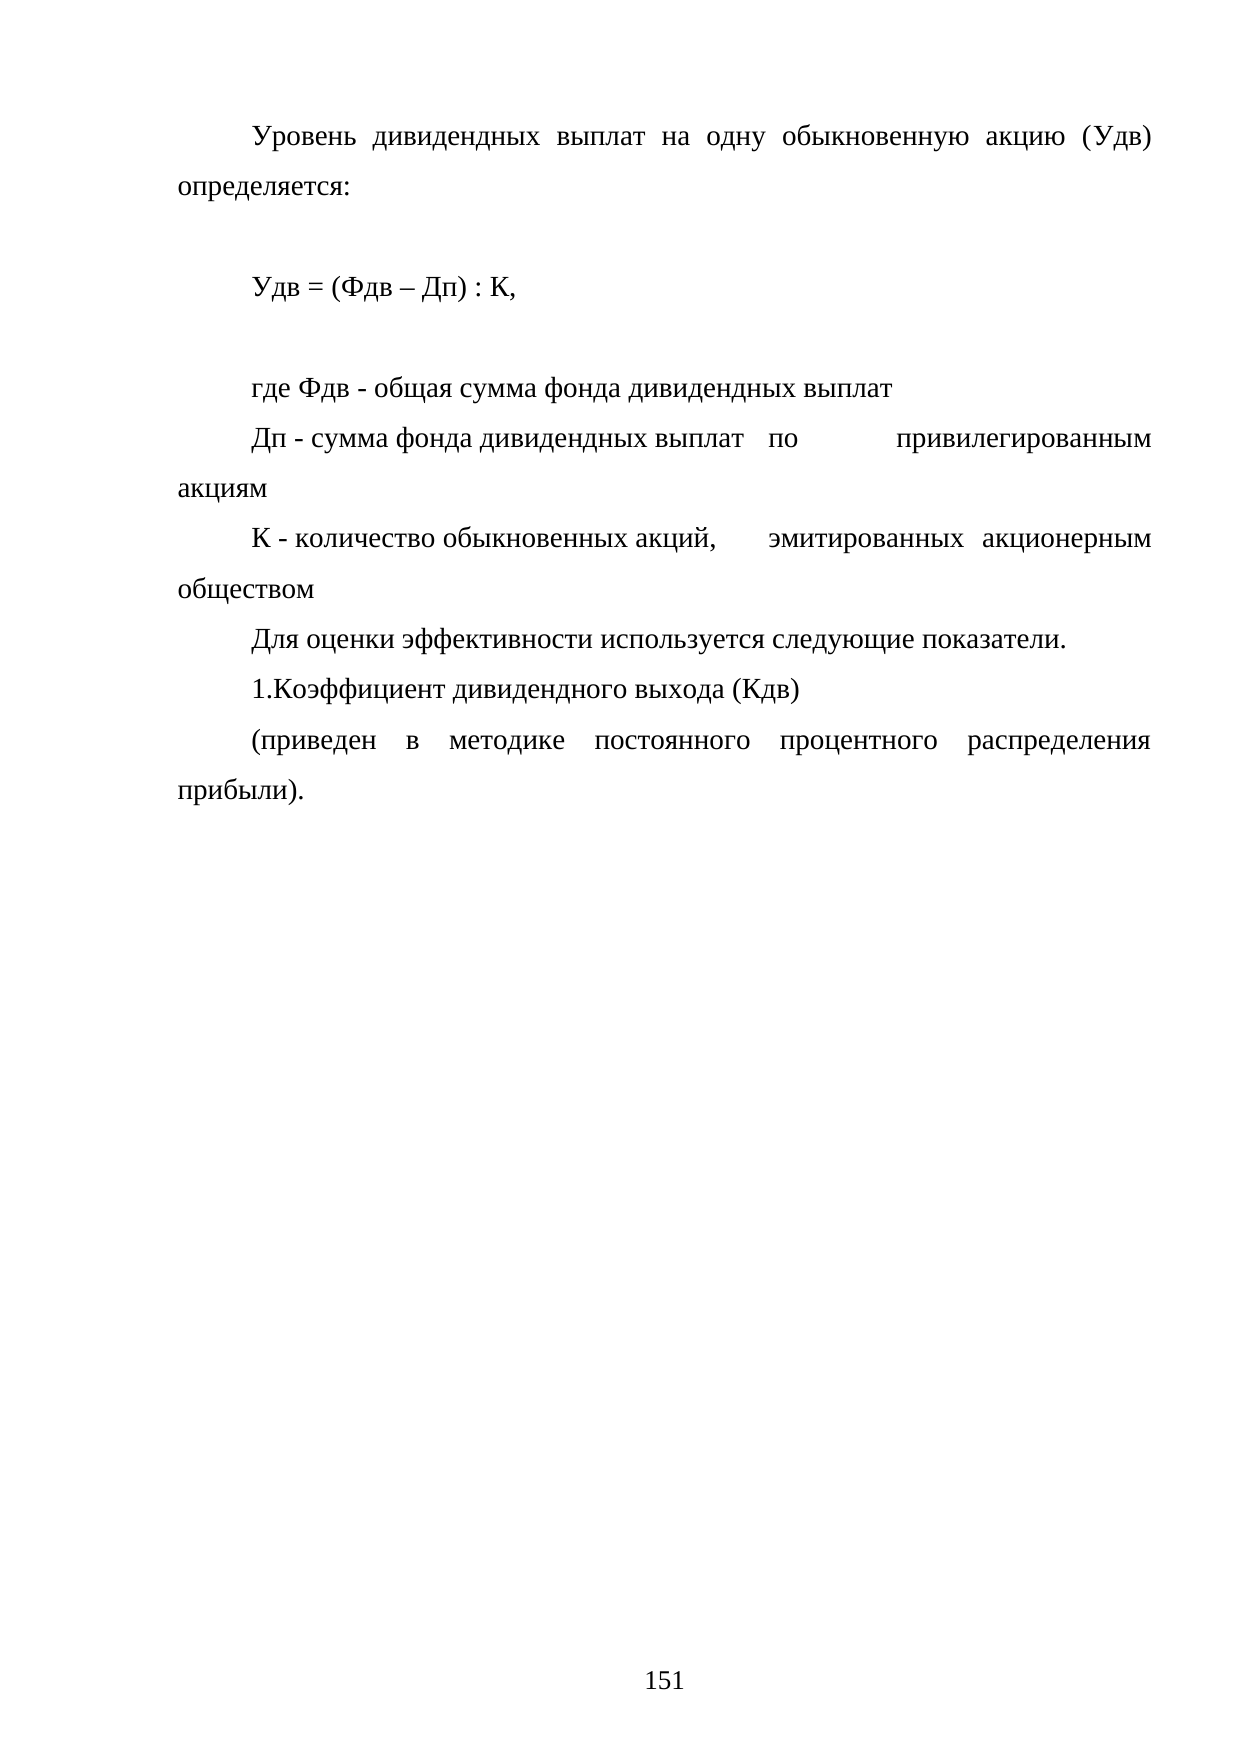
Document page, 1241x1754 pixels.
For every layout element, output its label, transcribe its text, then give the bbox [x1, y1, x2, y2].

text (приведен в методике постоянного процентного распределения прибыли). [177, 722, 1152, 806]
text 1.Коэффициент дивидендного выхода (Кдв) [177, 672, 1152, 705]
text Уровень дивидендных выплат на одну обыкновенную акцию (Удв) определяется: [177, 118, 1152, 202]
text Для оценки эффективности используется следующие показатели. [177, 621, 1152, 655]
text К - количество обыкновенных акций, эмитированных акционерным обществом [177, 521, 1152, 604]
text Дп - сумма фонда дивидендных выплат по привилегированным акциям [177, 420, 1152, 504]
text где Фдв - общая сумма фонда дивидендных выплат [177, 370, 1152, 403]
text Удв = (Фдв – Дп) : К, [177, 269, 1152, 303]
